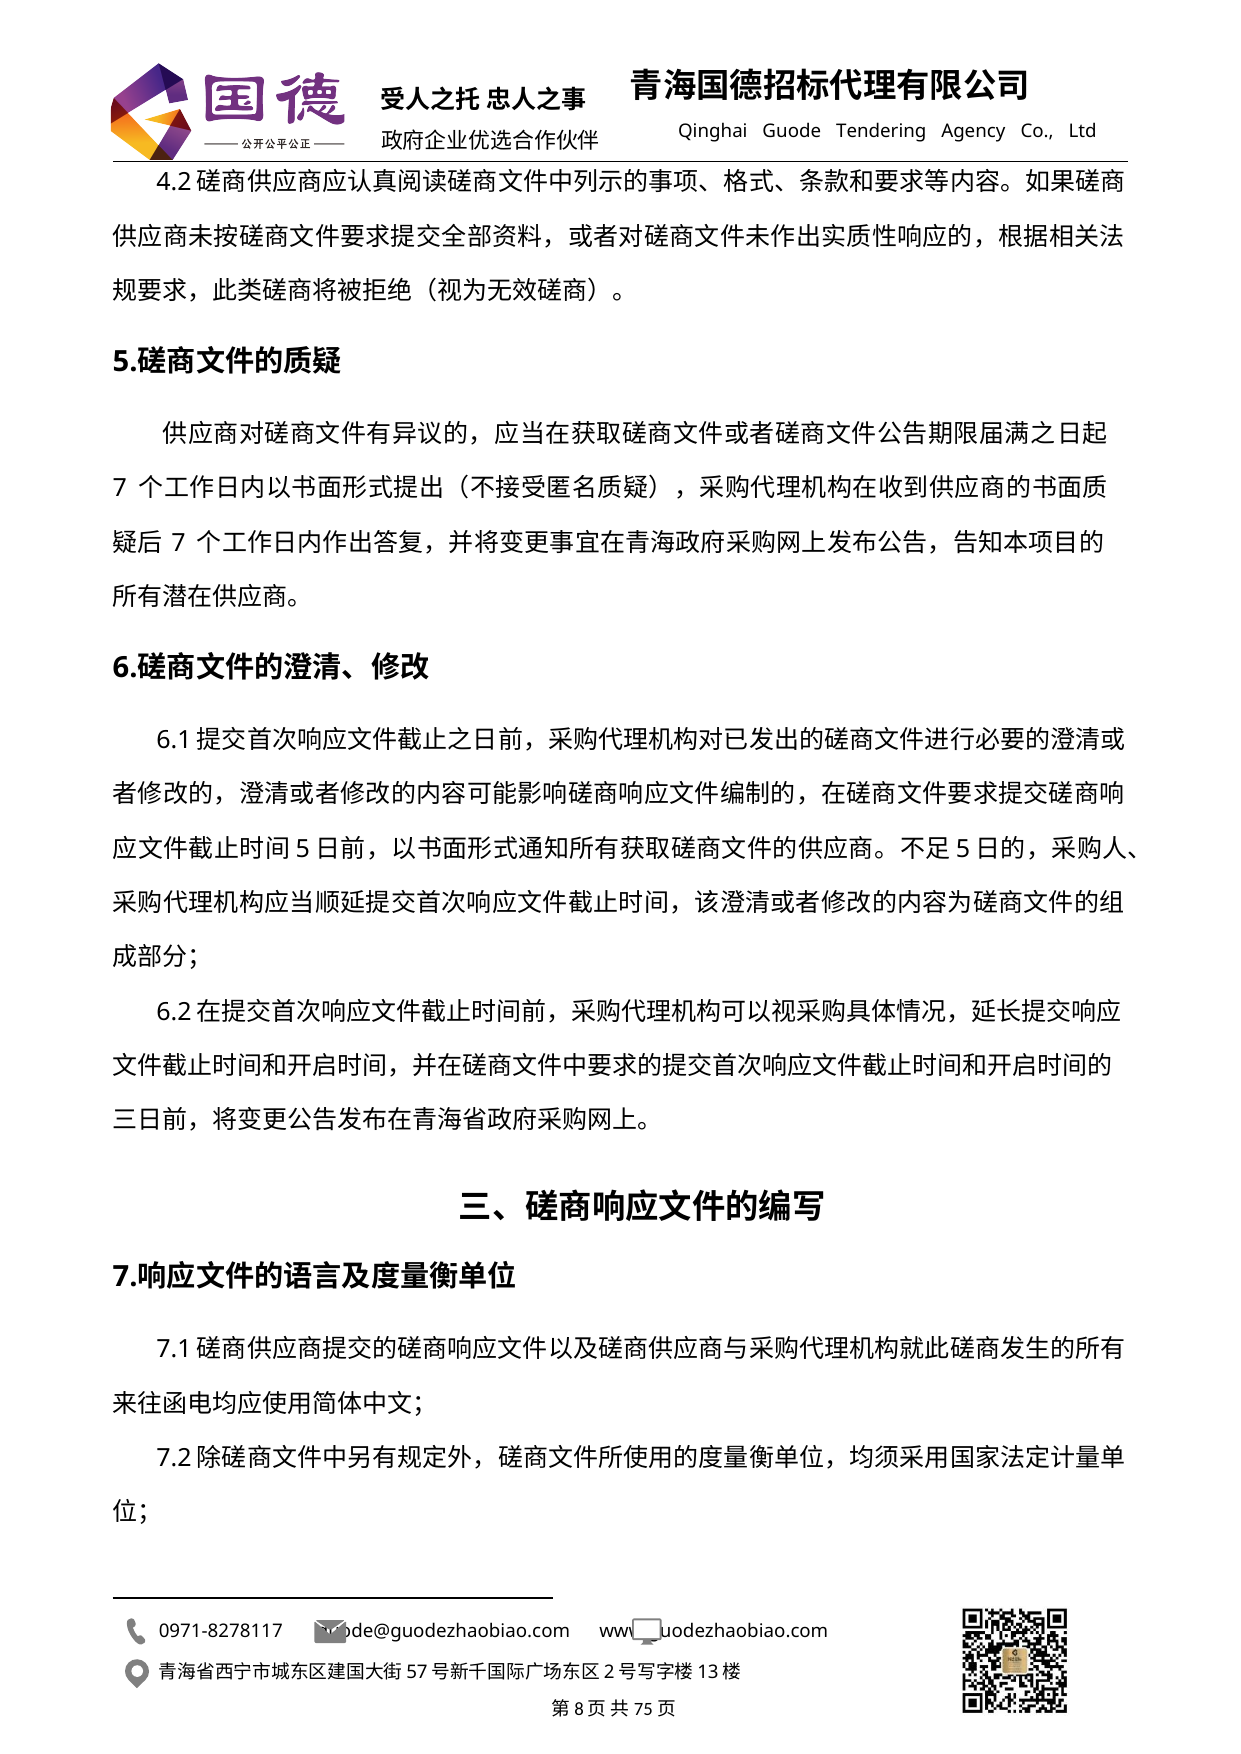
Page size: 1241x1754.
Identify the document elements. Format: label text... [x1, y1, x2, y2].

picture [110, 63, 345, 160]
text 7.2除磋商文件中另有规定外，磋商文件所使用的度量衡单位，均须采用国家法定计量单位； [112, 1437, 1128, 1528]
text 6.2在提交首次响应文件截止时间前，采购代理机构可以视采购具体情况，延长提交响应文件截止时间和开启时间，并在磋商文件中要求的提交首次响应文件截止时间和开启时间的三日前，将变更公告发布在青海省政府采购网上。 [112, 991, 1128, 1136]
text 4.2磋商供应商应认真阅读磋商文件中列示的事项、格式、条款和要求等内容。如果磋商供应商未按磋商文件要求提交全部资料，或者对磋商文件未作出实质性响应的，根据相关法规要求，此类磋商将被拒绝（视为无效磋商）。 [112, 162, 1128, 307]
subtitle 7.响应文件的语言及度量衡单位 [112, 1253, 1128, 1295]
picture [954, 1600, 1074, 1721]
subtitle 6.磋商文件的澄清、修改 [112, 643, 1128, 686]
subtitle 5.磋商文件的质疑 [112, 337, 1128, 380]
text 供应商对磋商文件有异议的，应当在获取磋商文件或者磋商文件公告期限届满之日起7个工作日内以书面形式提出（不接受匿名质疑），采购代理机构在收到供应商的书面质疑后7个工作日内作出答复，并将变更事宜在青海政府采购网上发布公告，告知本项目的所有潜在供应商。 [112, 413, 1108, 613]
text 6.1提交首次响应文件截止之日前，采购代理机构对已发出的磋商文件进行必要的澄清或者修改的，澄清或者修改的内容可能影响磋商响应文件编制的，在磋商文件要求提交磋商响应文件截止时间5日前，以书面形式通知所有获取磋商文件的供应商。不足5日的，采购人、采购代理机构应当顺延提交首次响应文件截止时间，该澄清或者修改的内容为磋商文件的组成部分； [112, 719, 1128, 973]
subtitle 磋商响应文件的编写 [112, 1179, 1128, 1228]
text 7.1磋商供应商提交的磋商响应文件以及磋商供应商与采购代理机构就此磋商发生的所有来往函电均应使用简体中文； [112, 1329, 1128, 1419]
